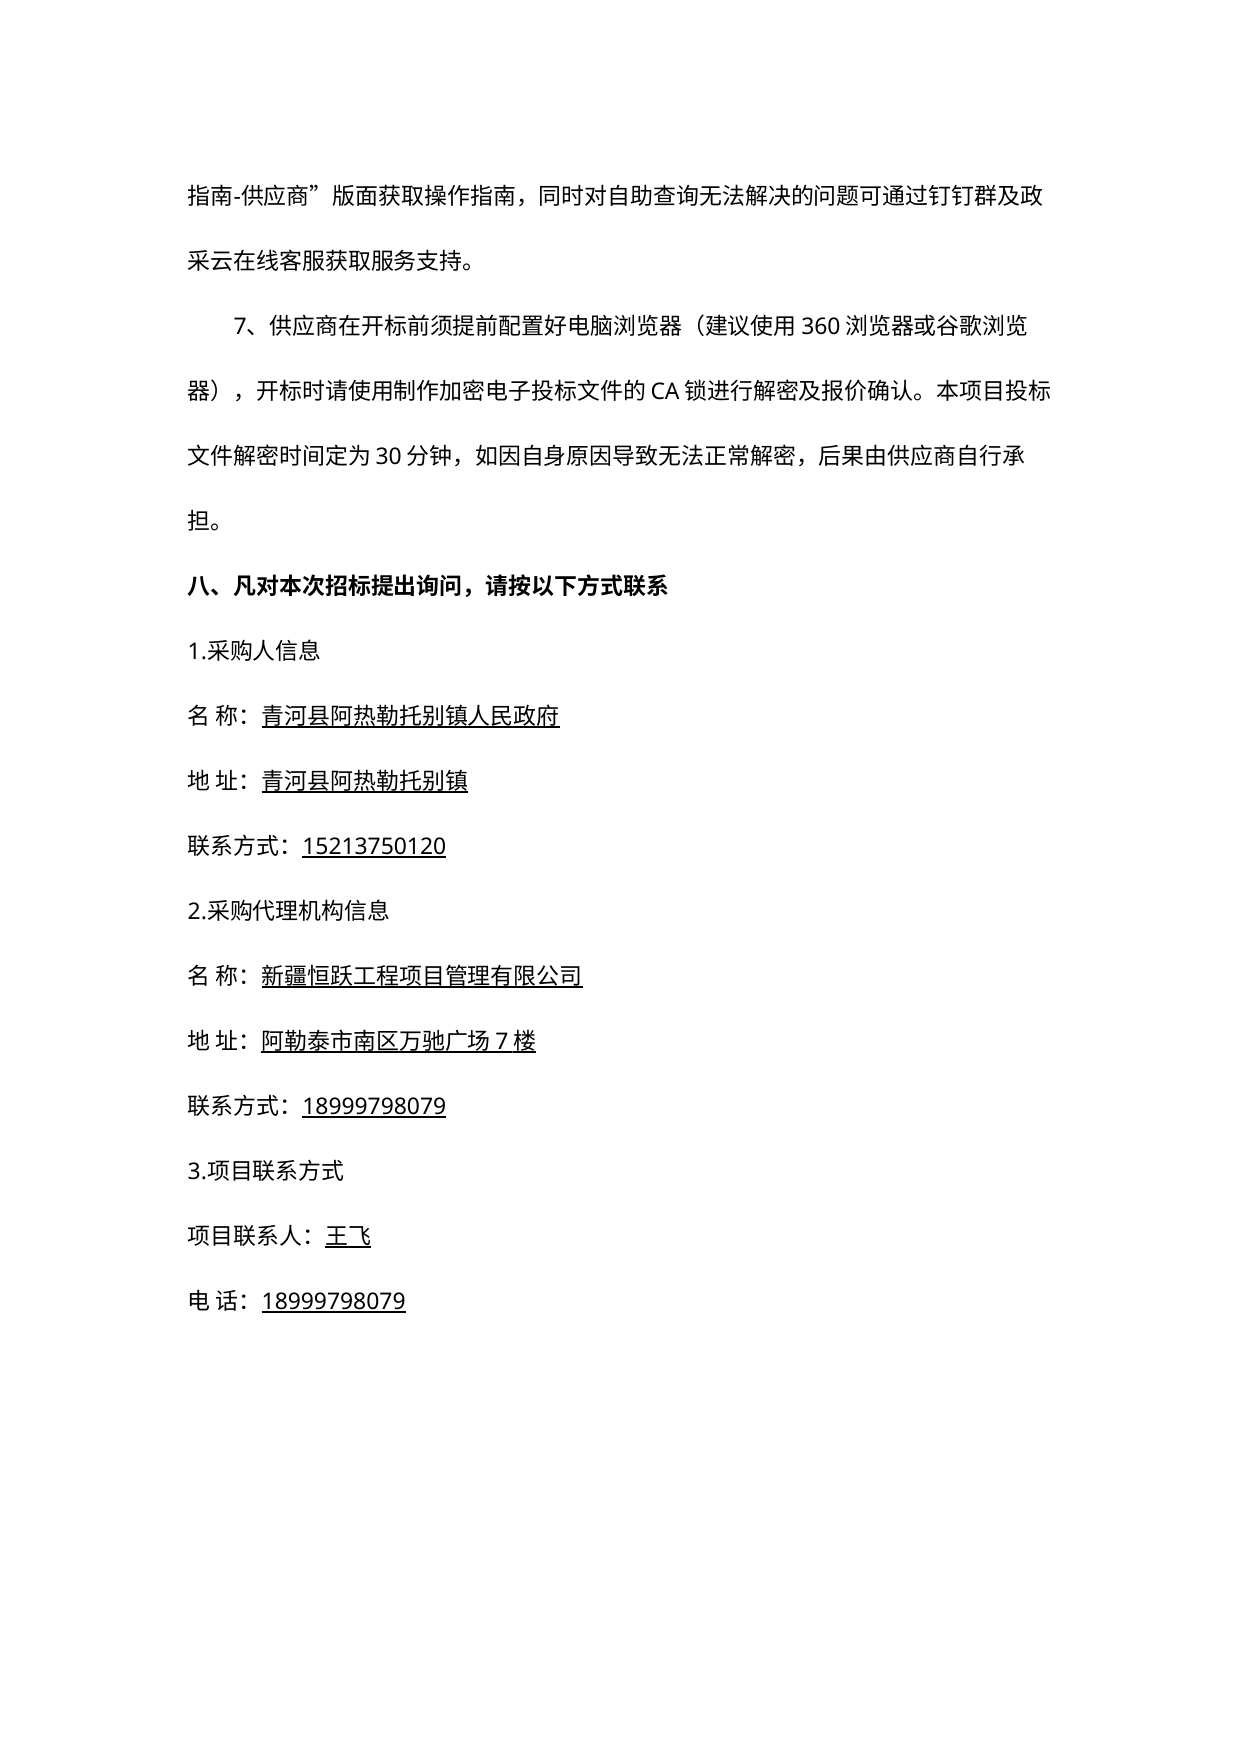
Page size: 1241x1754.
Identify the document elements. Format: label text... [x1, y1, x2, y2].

text 2.采购代理机构信息 [187, 877, 1053, 942]
text 地 址：青河县阿热勒托别镇 [187, 747, 1053, 812]
text 地 址：阿勒泰市南区万驰广场7楼 [187, 1007, 1053, 1072]
text 联系方式：15213750120 [187, 812, 1053, 877]
text 7、供应商在开标前须提前配置好电脑浏览器（建议使用360浏览器或谷歌浏览器），开标时请使用制作加密电子投标文件的CA锁进行解密及报价确认。本项目投标文件解密时间定为30分钟，如因自身原因导致无法正常解密，后果由供应商自行承担。 [187, 292, 1053, 552]
text 八、凡对本次招标提出询问，请按以下方式联系 [187, 552, 1053, 617]
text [187, 162, 1053, 292]
text 1.采购人信息 [187, 617, 1053, 682]
text 名 称：青河县阿热勒托别镇人民政府 [187, 682, 1053, 747]
text 名 称：新疆恒跃工程项目管理有限公司 [187, 942, 1053, 1007]
text 电 话：18999798079 [187, 1267, 1053, 1332]
text 3.项目联系方式 [187, 1137, 1053, 1202]
text 项目联系人：王飞 [187, 1202, 1053, 1267]
text 联系方式：18999798079 [187, 1072, 1053, 1137]
